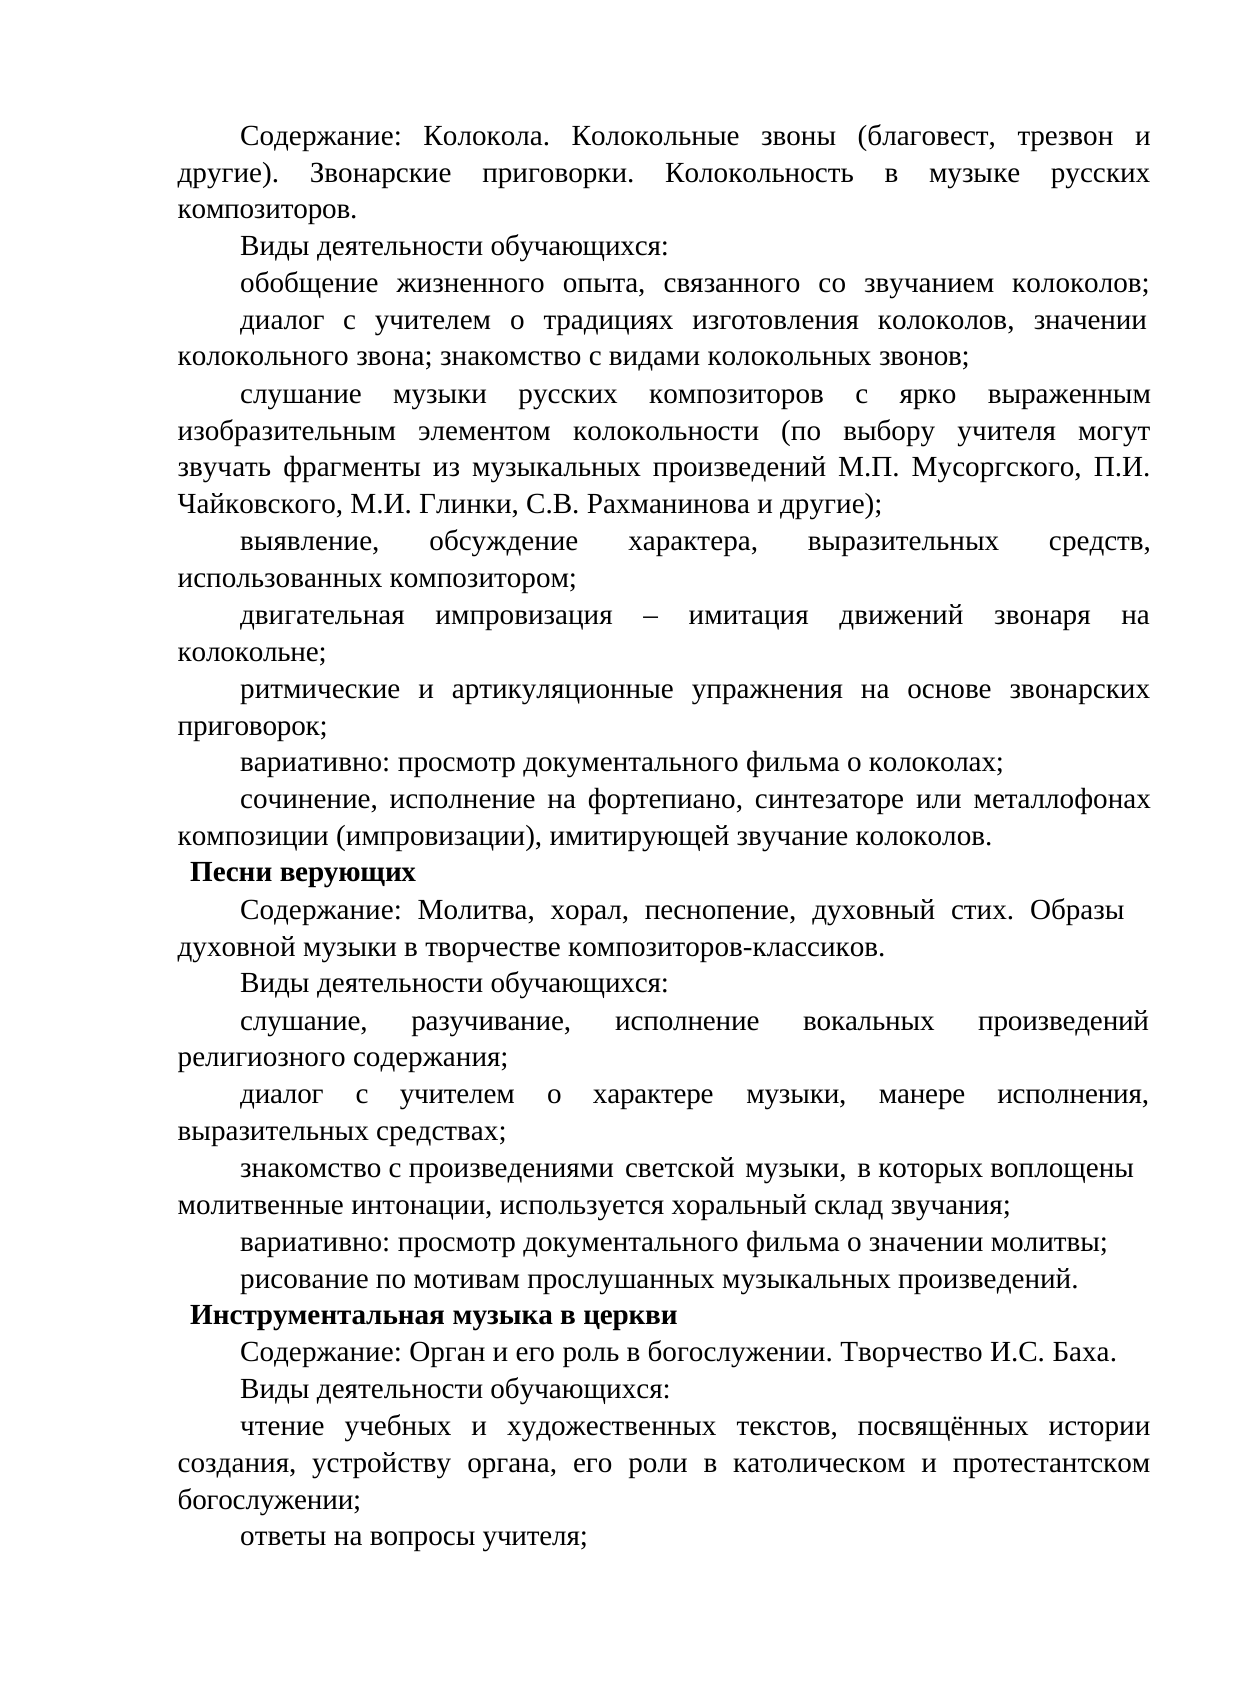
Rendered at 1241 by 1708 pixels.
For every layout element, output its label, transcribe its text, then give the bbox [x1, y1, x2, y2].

text ритмические и артикуляционные упражнения на основе звонарских приговорок; [177, 671, 1151, 741]
text диалог с учителем о характере музыки, манере исполнения, выразительных средствах; [177, 1076, 1151, 1147]
text слушание, разучивание, исполнение вокальных произведений религиозного содержания; [177, 1003, 1151, 1073]
text Содержание: Орган и его роль в богослужении. Творчество И.С. Баха. Виды деятельности обучающихся: [240, 1334, 1151, 1405]
text колокольного звона; знакомство с видами колокольных звонов; [177, 339, 1163, 372]
text Содержание: Молитва, хорал, песнопение, духовный стих. Образы духовной музыки в творчестве композиторов-классиков. [177, 892, 1163, 962]
text знакомство с произведениями светской музыки, в которых воплощены молитвенные интонации, используется хоральный склад звучания; [177, 1150, 1163, 1221]
text вариативно: просмотр документального фильма о колоколах; [240, 744, 1163, 778]
text вариативно: просмотр документального фильма о значении молитвы; рисование по мотивам прослушанных музыкальных произведений. [240, 1224, 1163, 1294]
text ответы на вопросы учителя; [240, 1519, 1163, 1552]
text сочинение, исполнение на фортепиано, синтезаторе или металлофонах композиции (импровизации), имитирующей звучание колоколов. [177, 781, 1152, 852]
text выявление, обсуждение характера, выразительных средств, использованных композитором; [177, 523, 1151, 594]
text Виды деятельности обучающихся: [240, 966, 1163, 999]
text слушание музыки русских композиторов с ярко выраженным изобразительным элементом колокольности (по выбору учителя могут звучать фрагменты из музыкальных произведений М.П. Мусоргского, П.И. Чайковского, М.И. Глинки, С.В. Рахманинова и другие); [177, 376, 1151, 520]
text Содержание: Колокола. Колокольные звоны (благовест, трезвон и другие). Звонарские приговорки. Колокольность в музыке русских композиторов. [177, 118, 1151, 225]
text двигательная импровизация – имитация движений звонаря на колокольне; [177, 597, 1151, 667]
text обобщение жизненного опыта, связанного со звучанием колоколов; диалог с учителем о традициях изготовления колоколов, значении [240, 265, 1151, 336]
text чтение учебных и художественных текстов, посвящённых истории создания, устройству органа, его роли в католическом и протестантском богослужении; [177, 1408, 1151, 1515]
subtitle Инструментальная музыка в церкви [190, 1298, 1163, 1331]
subtitle Песни верующих [190, 855, 1163, 889]
text Виды деятельности обучающихся: [240, 228, 1163, 262]
